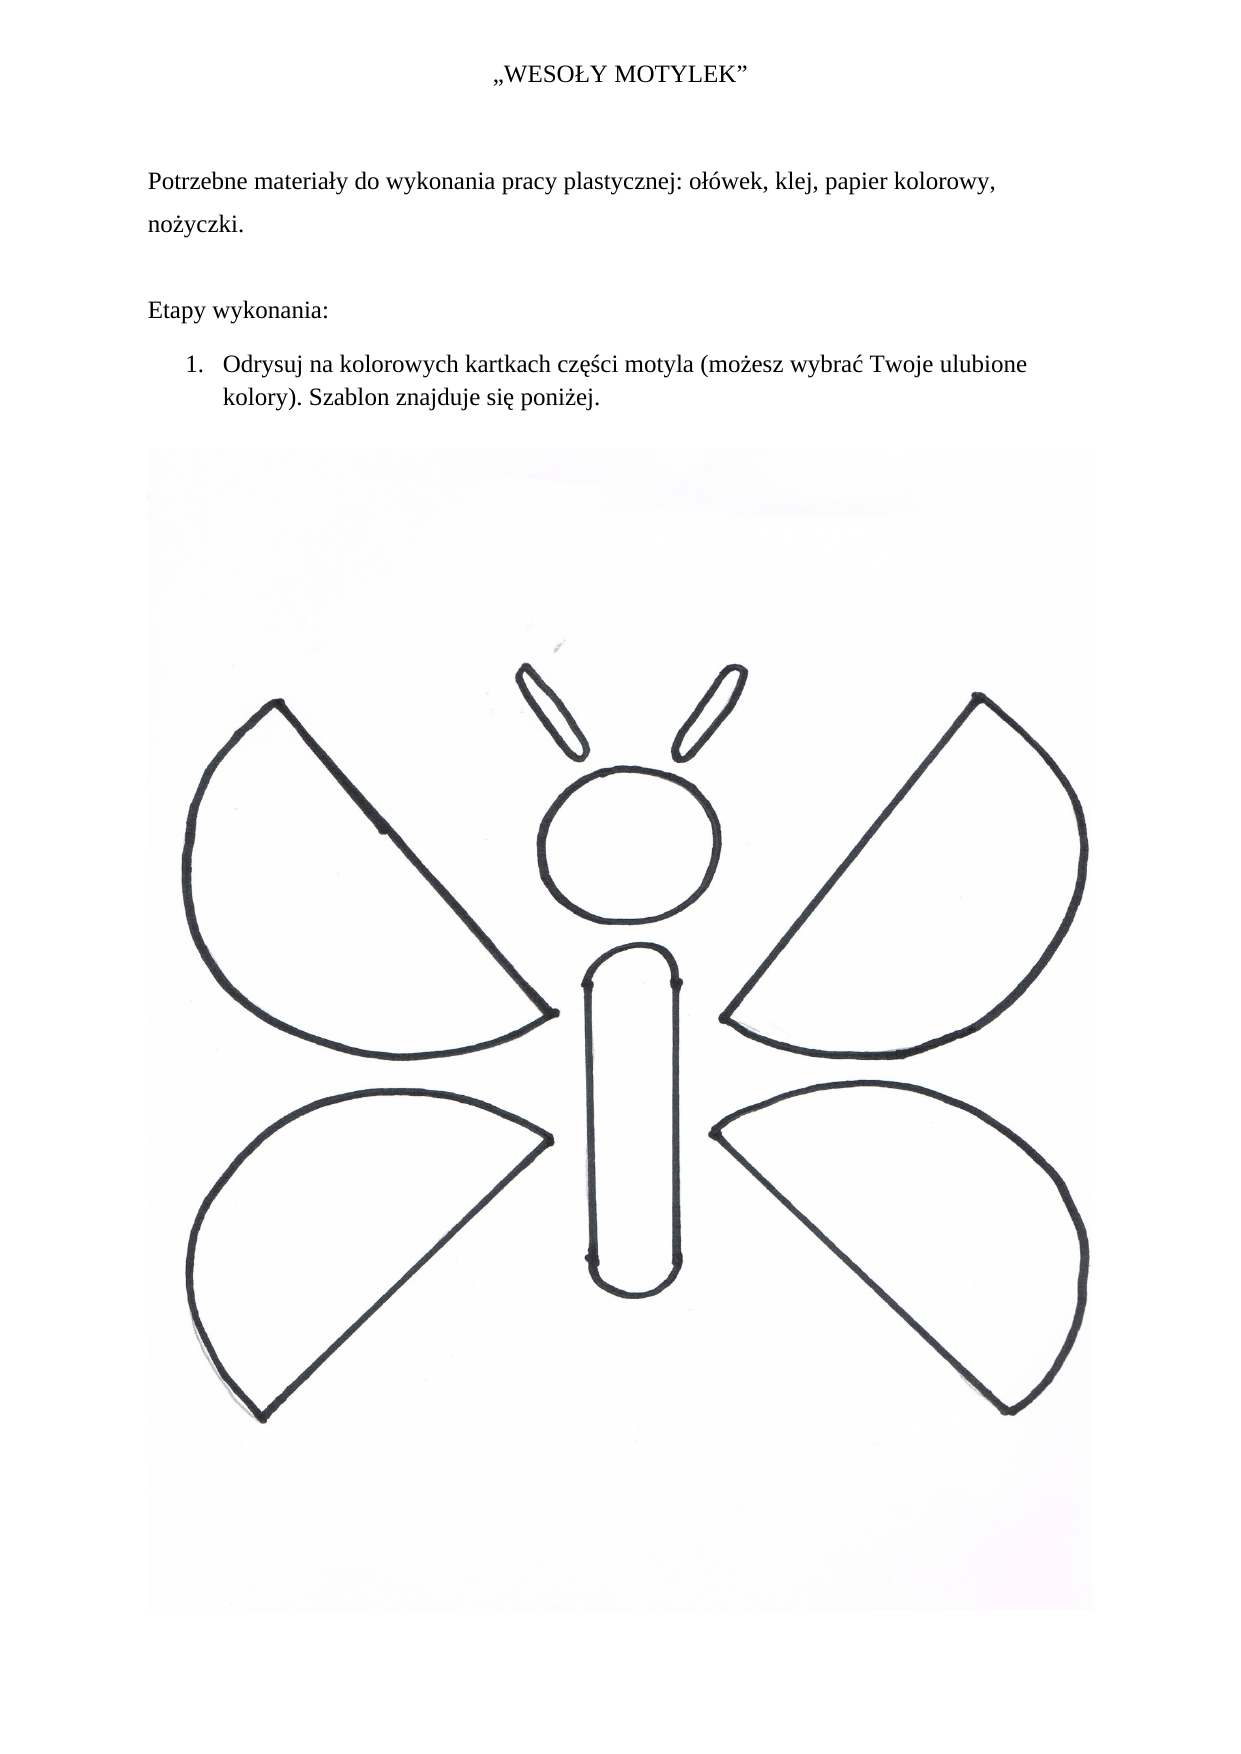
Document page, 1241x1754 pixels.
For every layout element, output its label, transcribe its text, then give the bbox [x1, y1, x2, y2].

list Odrysuj na kolorowych kartkach części motyla (możesz wybrać Twoje ulubione kolory). Szablon znajduje się poniżej. [185, 349, 1093, 411]
text Potrzebne materiały do wykonania pracy plastycznej: ołówek, klej, papier kolorowy, nożyczki. [148, 166, 1093, 238]
picture [147, 448, 1093, 1610]
text Etapy wykonania: [148, 295, 1093, 324]
text „WESOŁY MOTYLEK” [148, 59, 1093, 88]
